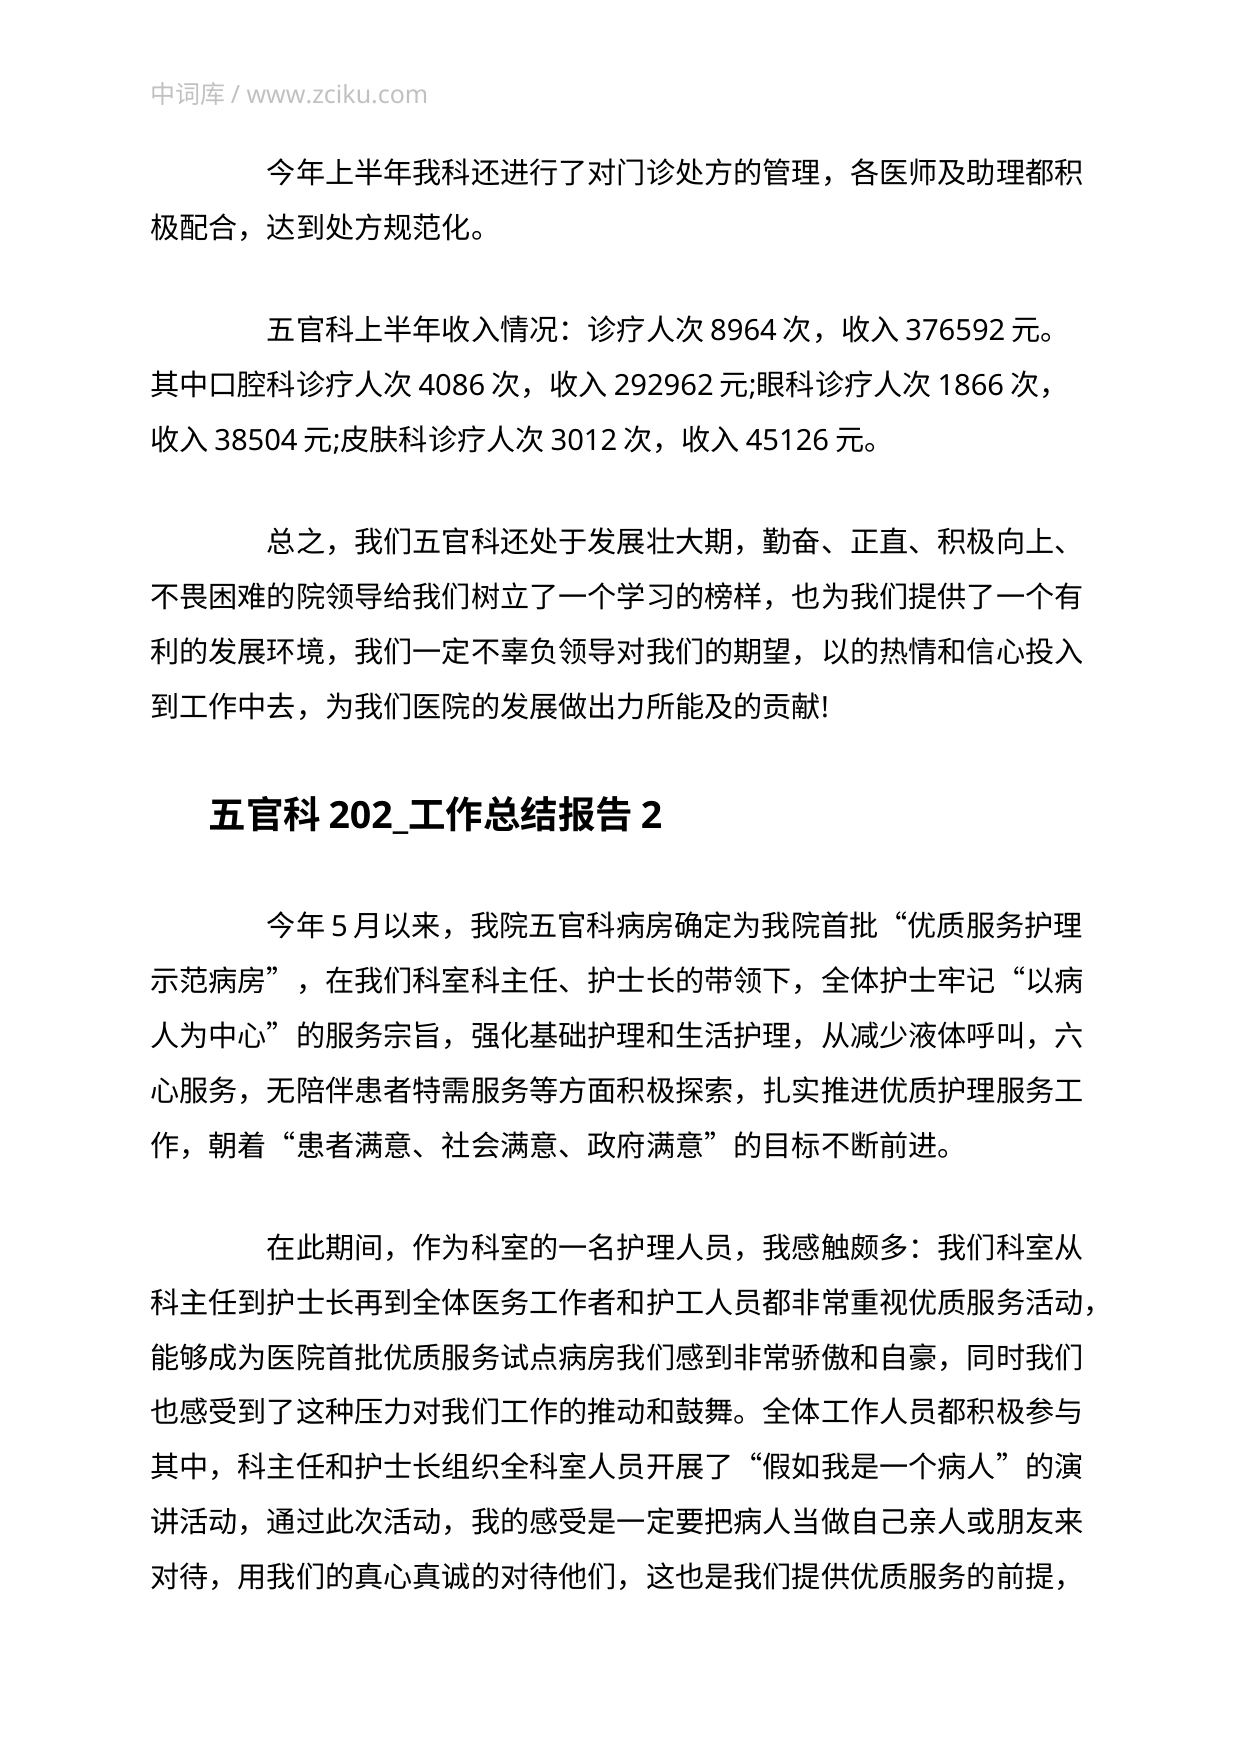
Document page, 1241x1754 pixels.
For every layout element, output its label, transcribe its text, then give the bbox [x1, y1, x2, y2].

text 总之，我们五官科还处于发展壮大期，勤奋、正直、积极向上、不畏困难的院领导给我们树立了一个学习的榜样，也为我们提供了一个有利的发展环境，我们一定不辜负领导对我们的期望，以的热情和信心投入到工作中去，为我们医院的发展做出力所能及的贡献! [150, 519, 1090, 726]
text 今年5月以来，我院五官科病房确定为我院首批“优质服务护理示范病房”，在我们科室科主任、护士长的带领下，全体护士牢记“以病人为中心”的服务宗旨，强化基础护理和生活护理，从减少液体呼叫，六心服务，无陪伴患者特需服务等方面积极探索，扎实推进优质护理服务工作，朝着“患者满意、社会满意、政府满意”的目标不断前进。 [150, 903, 1090, 1165]
text 今年上半年我科还进行了对门诊处方的管理，各医师及助理都积极配合，达到处方规范化。 [150, 150, 1090, 247]
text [150, 1224, 1090, 1596]
text 五官科202_工作总结报告2 [150, 785, 1090, 840]
text 五官科上半年收入情况：诊疗人次8964次，收入376592元。其中口腔科诊疗人次4086次，收入292962元;眼科诊疗人次1866次，收入38504元;皮肤科诊疗人次3012次，收入45126元。 [150, 307, 1090, 459]
